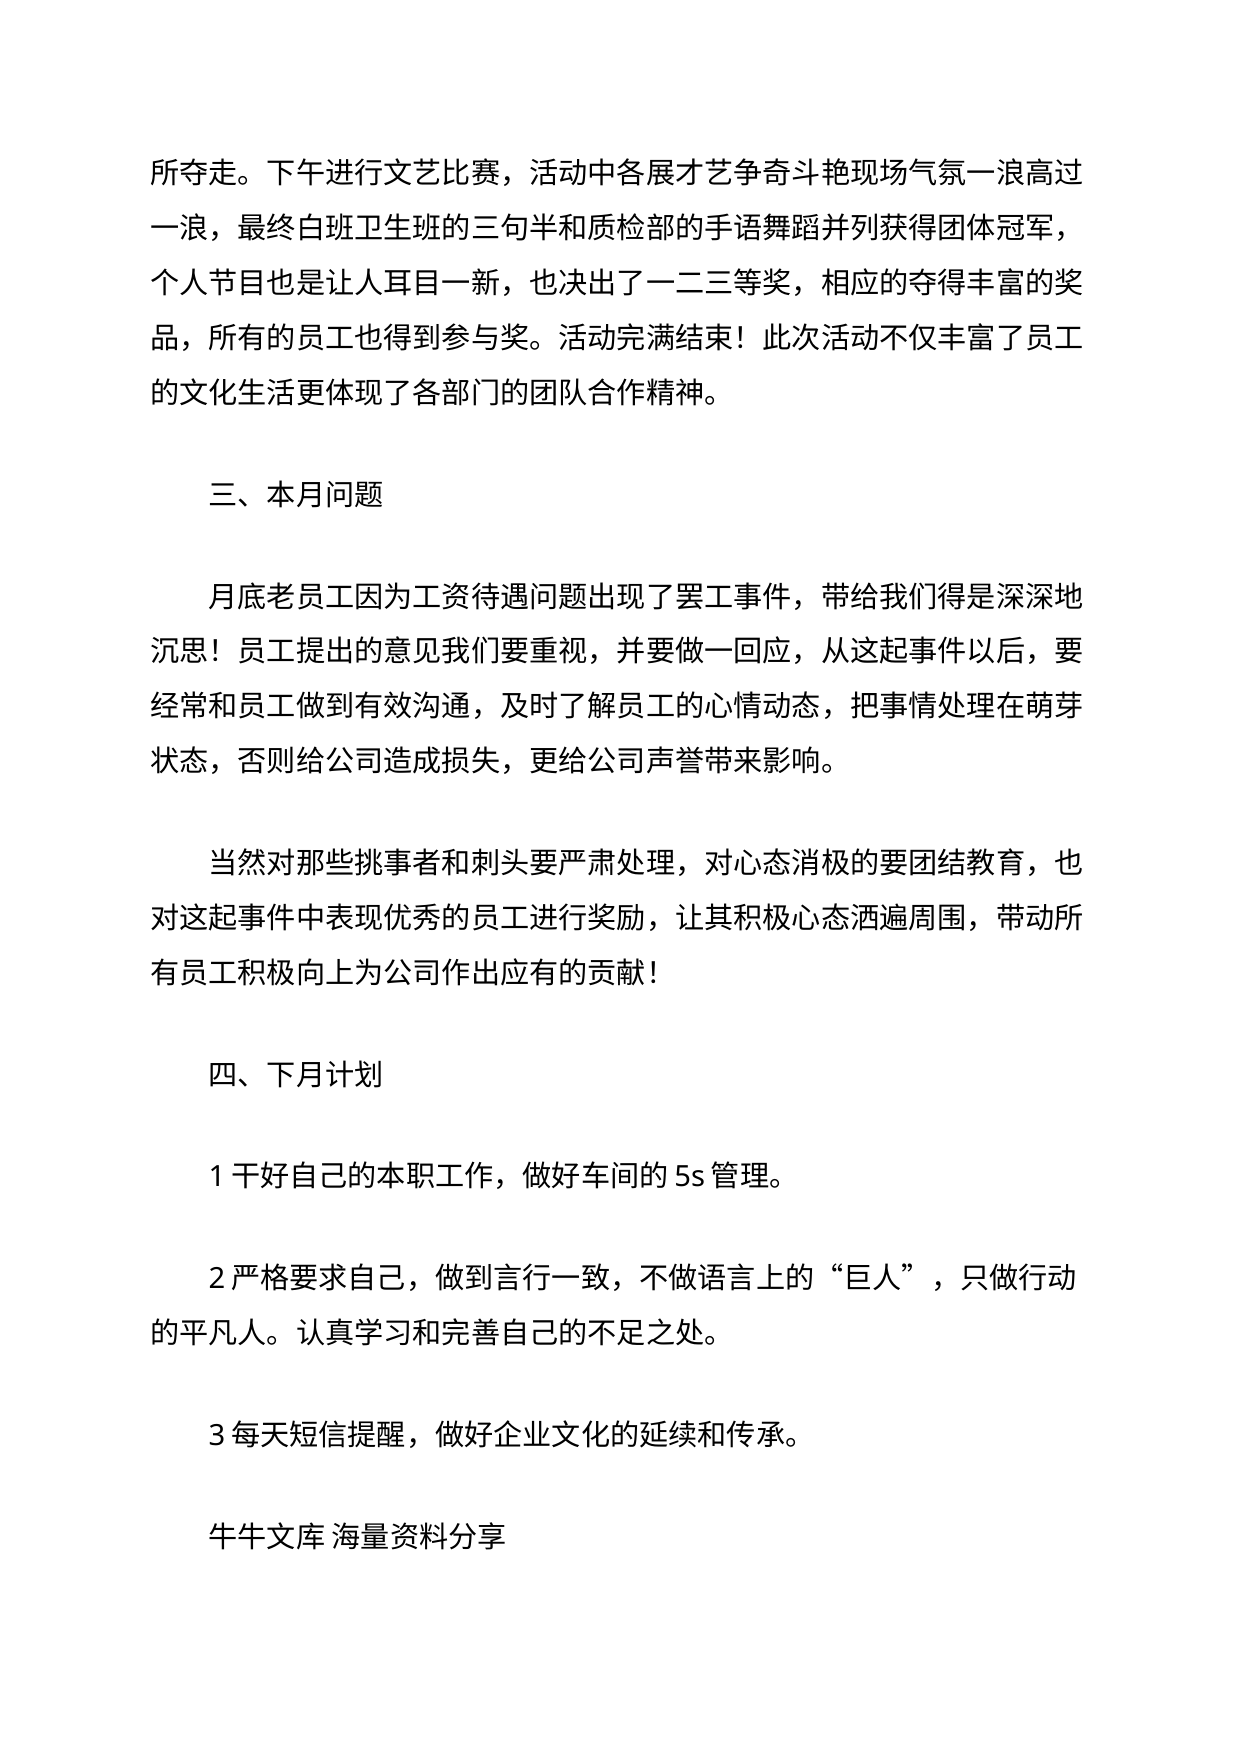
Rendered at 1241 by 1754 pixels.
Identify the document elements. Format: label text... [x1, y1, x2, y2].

text 牛牛文库 海量资料分享 [150, 1514, 1090, 1556]
text 1干好自己的本职工作，做好车间的5s管理。 [150, 1153, 1090, 1195]
text 三、本月问题 [150, 471, 1090, 514]
text 当然对那些挑事者和刺头要严肃处理，对心态消极的要团结教育，也对这起事件中表现优秀的员工进行奖励，让其积极心态洒遍周围，带动所有员工积极向上为公司作出应有的贡献！ [150, 839, 1090, 992]
text 2严格要求自己，做到言行一致，不做语言上的“巨人”，只做行动的平凡人。认真学习和完善自己的不足之处。 [150, 1255, 1090, 1352]
text 四、下月计划 [150, 1051, 1090, 1093]
text 月底老员工因为工资待遇问题出现了罢工事件，带给我们得是深深地沉思！员工提出的意见我们要重视，并要做一回应，从这起事件以后，要经常和员工做到有效沟通，及时了解员工的心情动态，把事情处理在萌芽状态，否则给公司造成损失，更给公司声誉带来影响。 [150, 573, 1090, 780]
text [150, 150, 1090, 412]
text 3每天短信提醒，做好企业文化的延续和传承。 [150, 1412, 1090, 1454]
